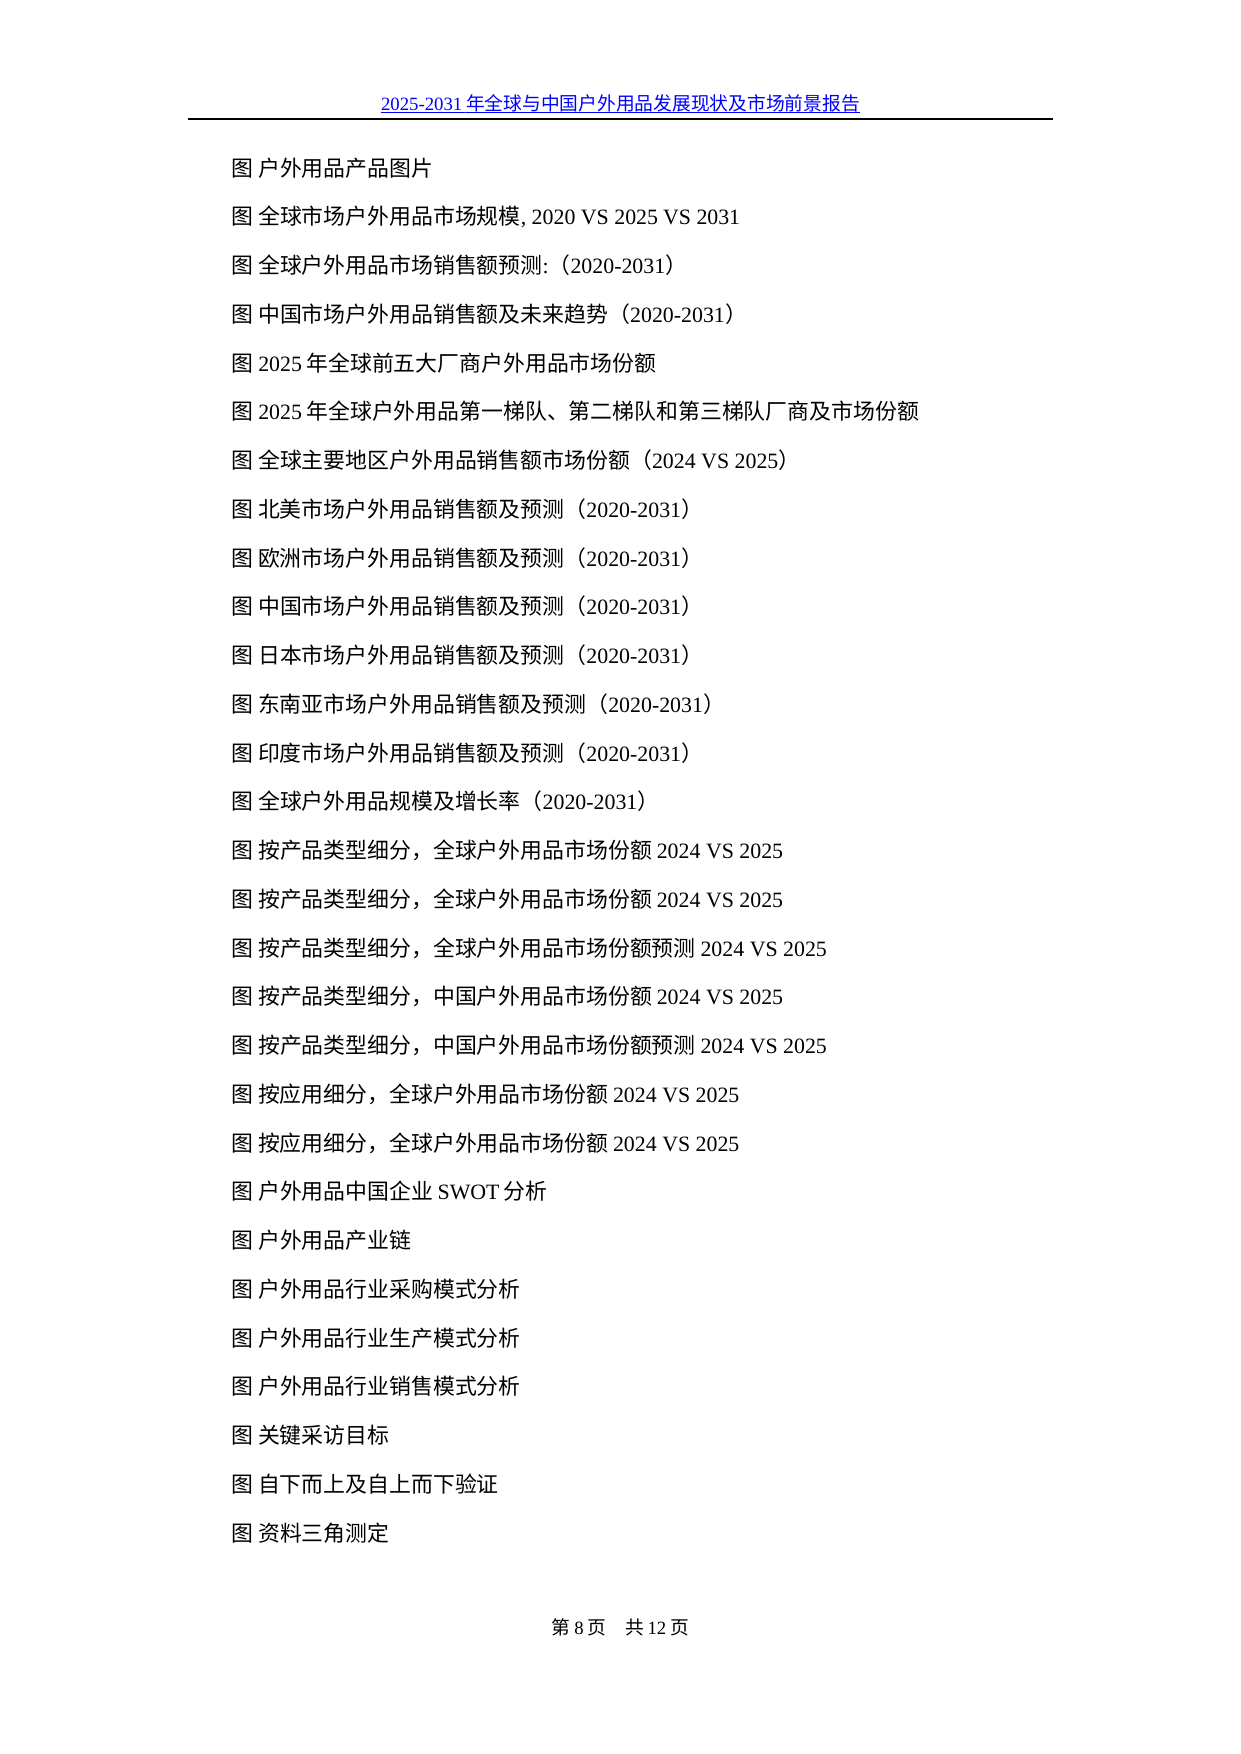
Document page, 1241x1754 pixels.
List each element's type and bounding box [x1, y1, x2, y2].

text [187, 150, 1053, 1548]
